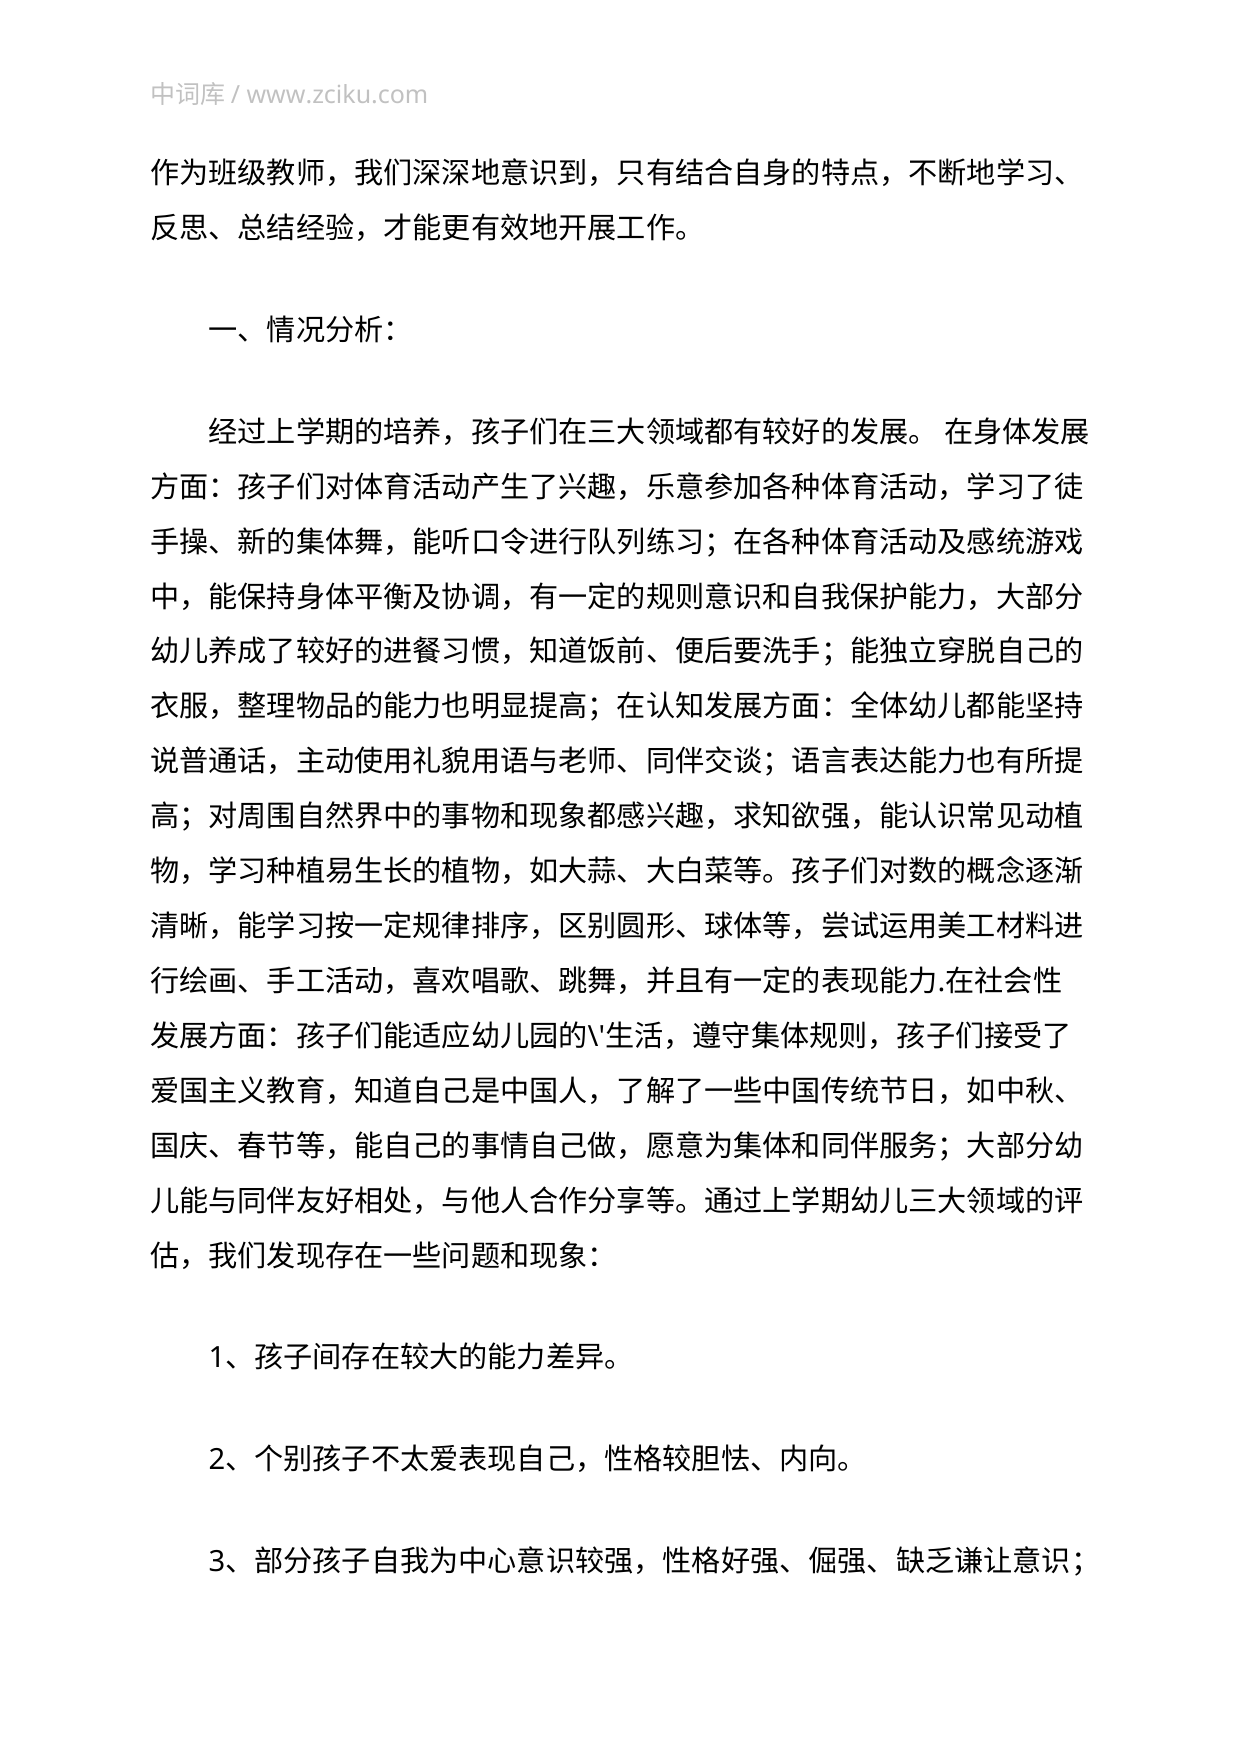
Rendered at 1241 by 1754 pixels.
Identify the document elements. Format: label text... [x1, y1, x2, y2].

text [150, 150, 1090, 247]
text 经过上学期的培养，孩子们在三大领域都有较好的发展。 在身体发展方面：孩子们对体育活动产生了兴趣，乐意参加各种体育活动，学习了徒手操、新的集体舞，能听口令进行队列练习；在各种体育活动及感统游戏中，能保持身体平衡及协调，有一定的规则意识和自我保护能力，大部分幼儿养成了较好的进餐习惯，知道饭前、便后要洗手；能独立穿脱自己的衣服，整理物品的能力也明显提高；在认知发展方面：全体幼儿都能坚持说普通话，主动使用礼貌用语与老师、同伴交谈；语言表达能力也有所提高；对周围自然界中的事物和现象都感兴趣，求知欲强，能认识常见动植物，学习种植易生长的植物，如大蒜、大白菜等。孩子们对数的概念逐渐清晰，能学习按一定规律排序，区别圆形、球体等，尝试运用美工材料进行绘画、手工活动，喜欢唱歌、跳舞，并且有一定的表现能力.在社会性发展方面：孩子们能适应幼儿园的\'生活，遵守集体规则，孩子们接受了爱国主义教育，知道自己是中国人，了解了一些中国传统节日，如中秋、国庆、春节等，能自己的事情自己做，愿意为集体和同伴服务；大部分幼儿能与同伴友好相处，与他人合作分享等。通过上学期幼儿三大领域的评估，我们发现存在一些问题和现象： [150, 408, 1090, 1274]
text 2、个别孩子不太爱表现自己，性格较胆怯、内向。 [150, 1436, 1090, 1478]
text 一、情况分析： [150, 307, 1090, 349]
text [150, 1538, 1090, 1580]
text 1、孩子间存在较大的能力差异。 [150, 1334, 1090, 1376]
